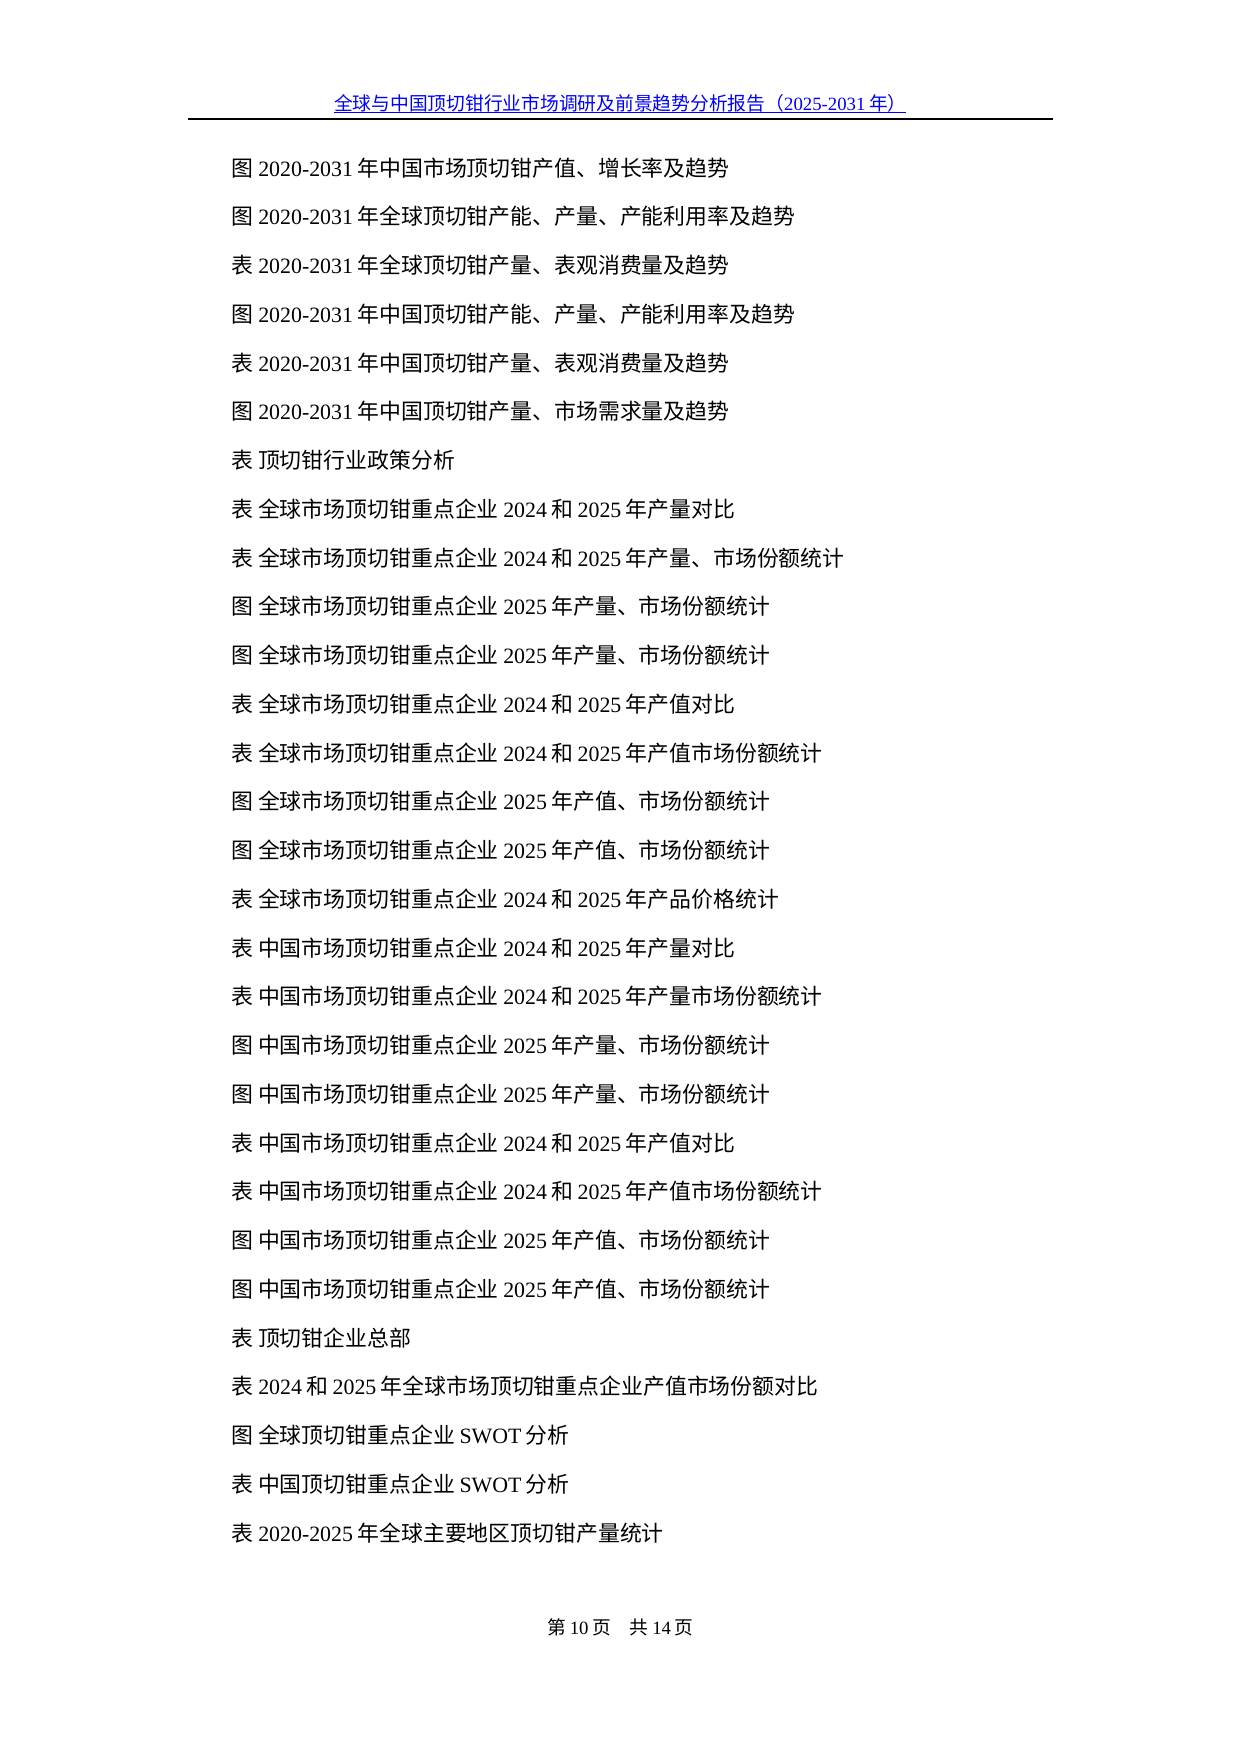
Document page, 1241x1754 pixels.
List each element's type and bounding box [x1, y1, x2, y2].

text [187, 150, 1053, 1548]
